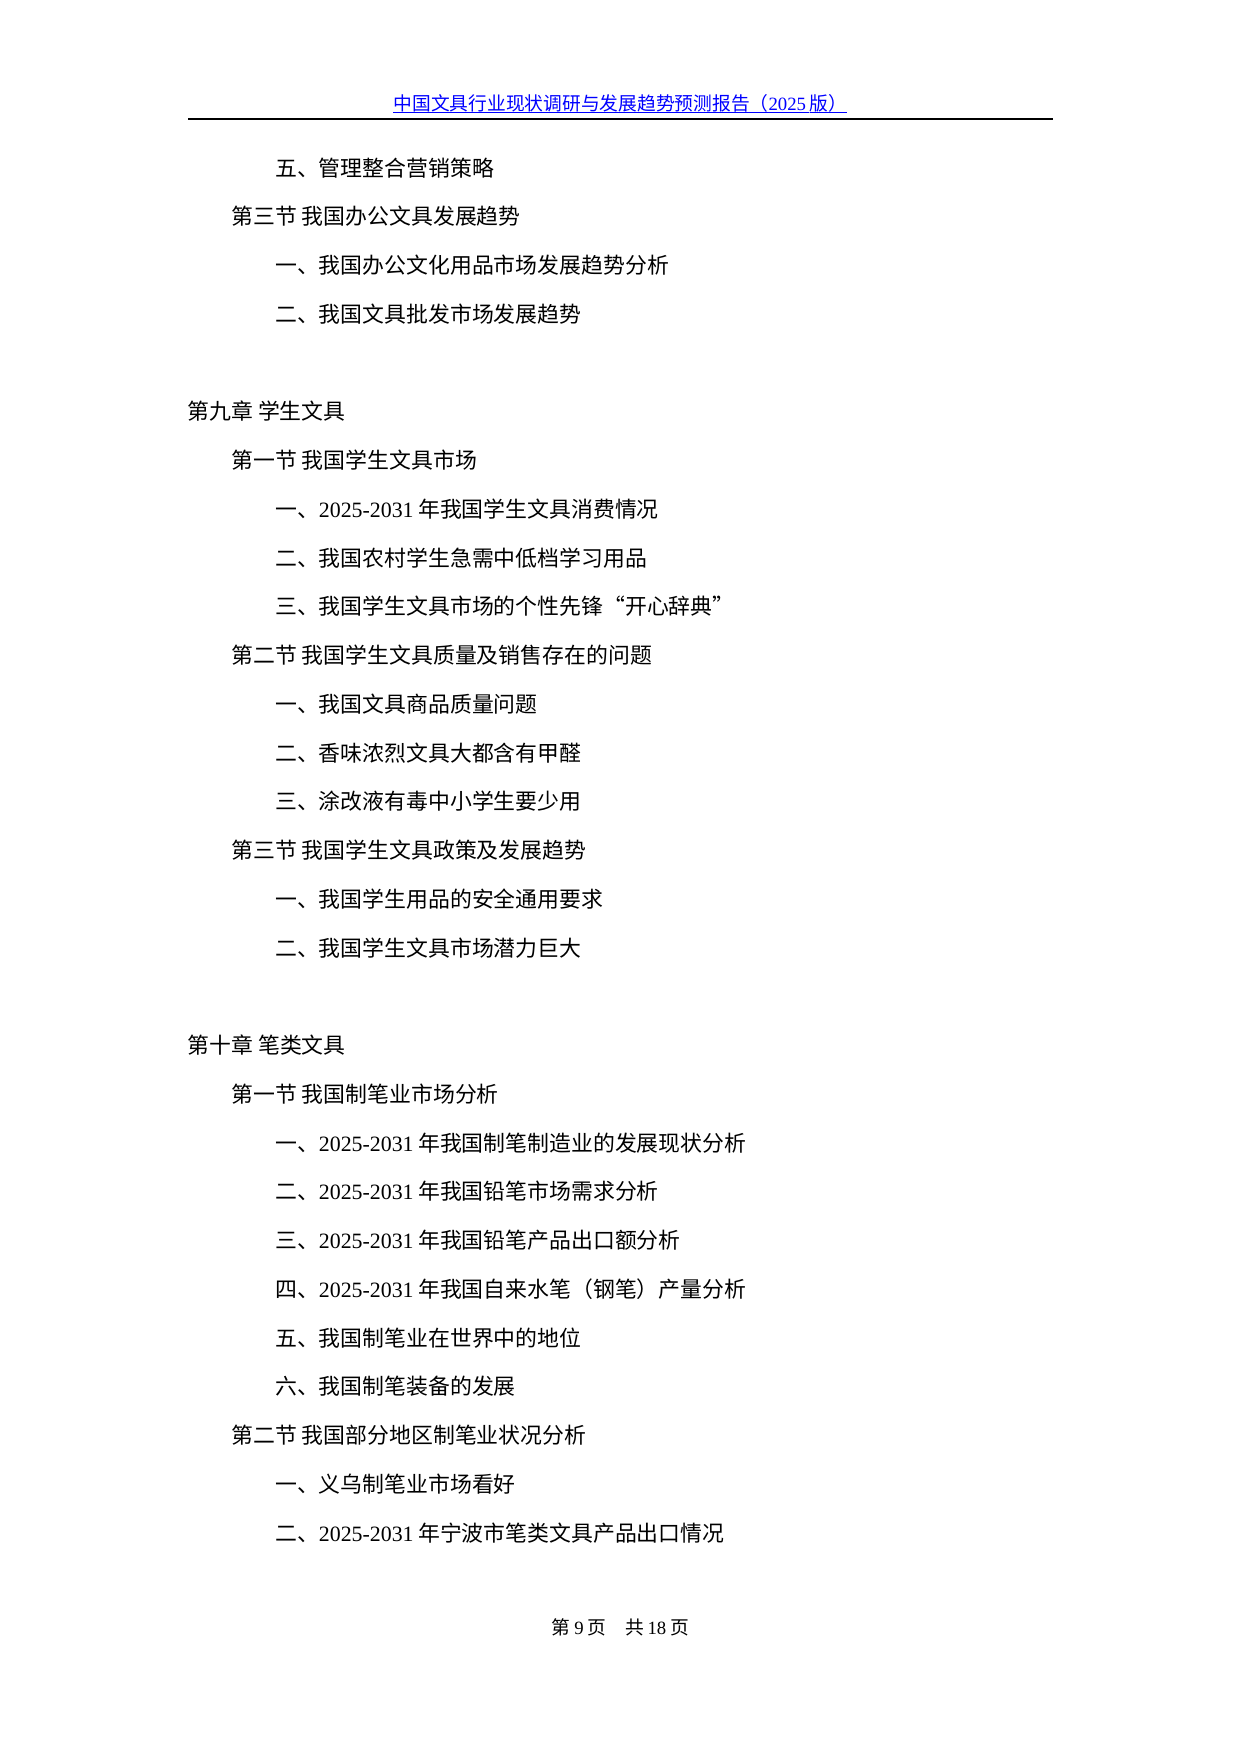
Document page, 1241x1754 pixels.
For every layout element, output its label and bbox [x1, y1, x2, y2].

text [187, 150, 1053, 1548]
